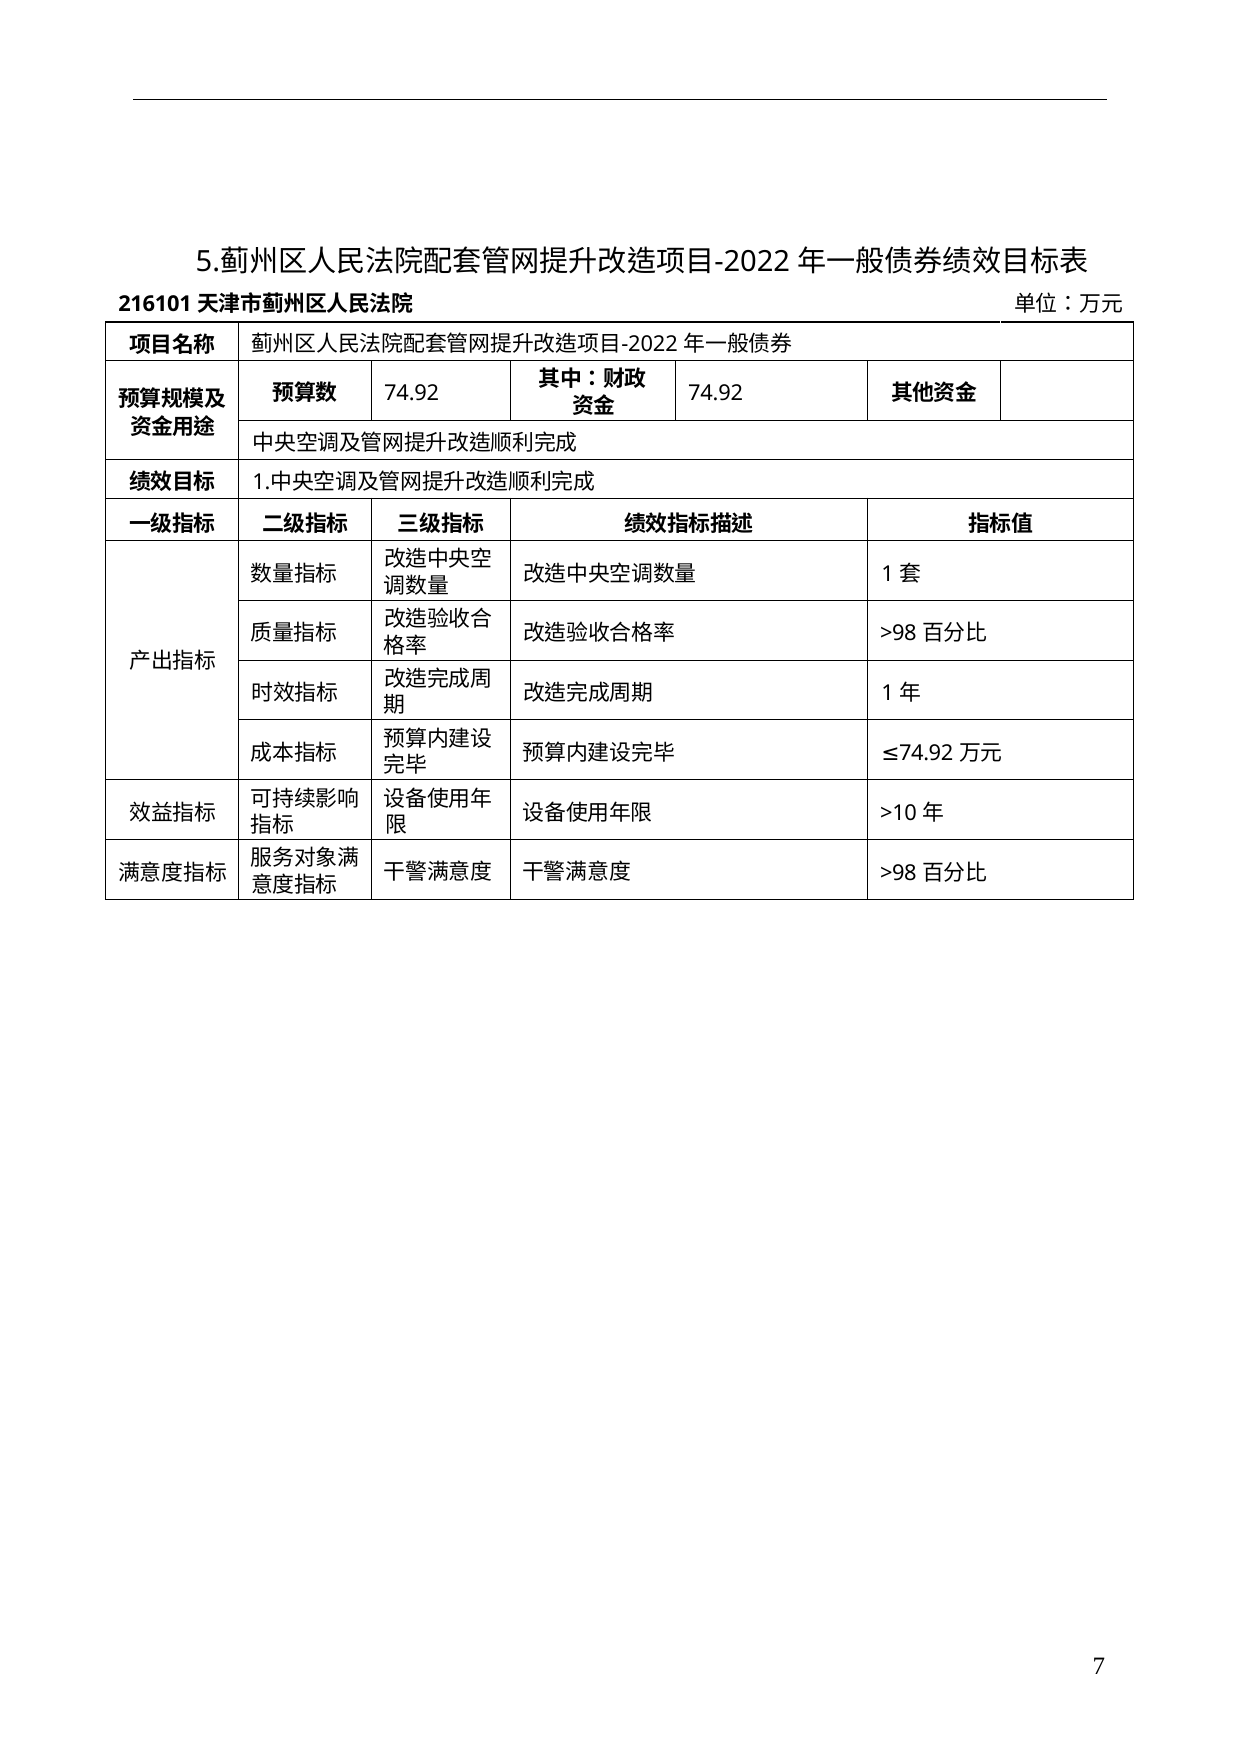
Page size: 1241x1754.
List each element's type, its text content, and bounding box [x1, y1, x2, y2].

table_cell 一级指标 [106, 499, 238, 540]
table_cell 绩效指标描述 [511, 499, 867, 540]
table_cell 数量指标 [239, 541, 371, 600]
table_cell 干警满意度 [372, 840, 510, 899]
table_cell 其中：财政 资金 [511, 361, 675, 419]
table_cell 预算数 [239, 361, 371, 419]
table_cell 1.中央空调及管网提升改造顺利完成 [239, 460, 1133, 497]
table_cell 二级指标 [239, 499, 371, 540]
table_cell 时效指标 [239, 661, 371, 719]
table_cell 预算内建设 完毕 [372, 720, 510, 779]
table_cell 设备使用年 限 [372, 780, 510, 839]
table_cell 改造完成周期 [511, 661, 867, 719]
table_cell 蓟州区人民法院配套管网提升改造项目-2022 年一般债券 [239, 323, 1133, 360]
table_cell 绩效目标 [106, 460, 238, 497]
table_cell 1 套 [868, 541, 1133, 600]
table_cell 可持续影响 指标 [239, 780, 371, 839]
table_cell 74.92 [372, 361, 510, 419]
table_cell 中央空调及管网提升改造顺利完成 [239, 421, 1133, 458]
table_cell 改造验收合 格率 [372, 601, 510, 659]
table_cell 其他资金 [868, 361, 1000, 419]
table_cell 改造验收合格率 [511, 601, 867, 659]
table_cell 预算规模及 资金用途 [106, 361, 238, 458]
table_cell ≤74.92 万元 [868, 720, 1133, 779]
table_cell 满意度指标 [106, 840, 238, 899]
table_cell 改造中央空 调数量 [372, 541, 510, 600]
text 5.蓟州区人民法院配套管网提升改造项目-2022 年一般债券绩效目标表 [195, 244, 1135, 279]
table_cell 指标值 [868, 499, 1133, 540]
table_cell 改造中央空调数量 [511, 541, 867, 600]
table_header 单位：万元 [1001, 280, 1133, 321]
table_cell 1 年 [868, 661, 1133, 719]
table_cell 效益指标 [106, 780, 238, 839]
table_cell 成本指标 [239, 720, 371, 779]
table_cell >10 年 [868, 780, 1133, 839]
table_cell 项目名称 [106, 323, 238, 360]
table_cell [1001, 361, 1133, 419]
table_cell 设备使用年限 [511, 780, 867, 839]
table_cell >98 百分比 [868, 840, 1133, 899]
table_cell 质量指标 [239, 601, 371, 659]
table_cell 产出指标 [106, 541, 238, 779]
table_cell 干警满意度 [511, 840, 867, 899]
table_cell 改造完成周 期 [372, 661, 510, 719]
table_header 216101 天津市蓟州区人民法院 [106, 280, 1000, 321]
table_cell 三级指标 [372, 499, 510, 540]
table_cell 74.92 [676, 361, 867, 419]
table_cell 预算内建设完毕 [511, 720, 867, 779]
table_cell 服务对象满 意度指标 [239, 840, 371, 899]
table_cell >98 百分比 [868, 601, 1133, 659]
